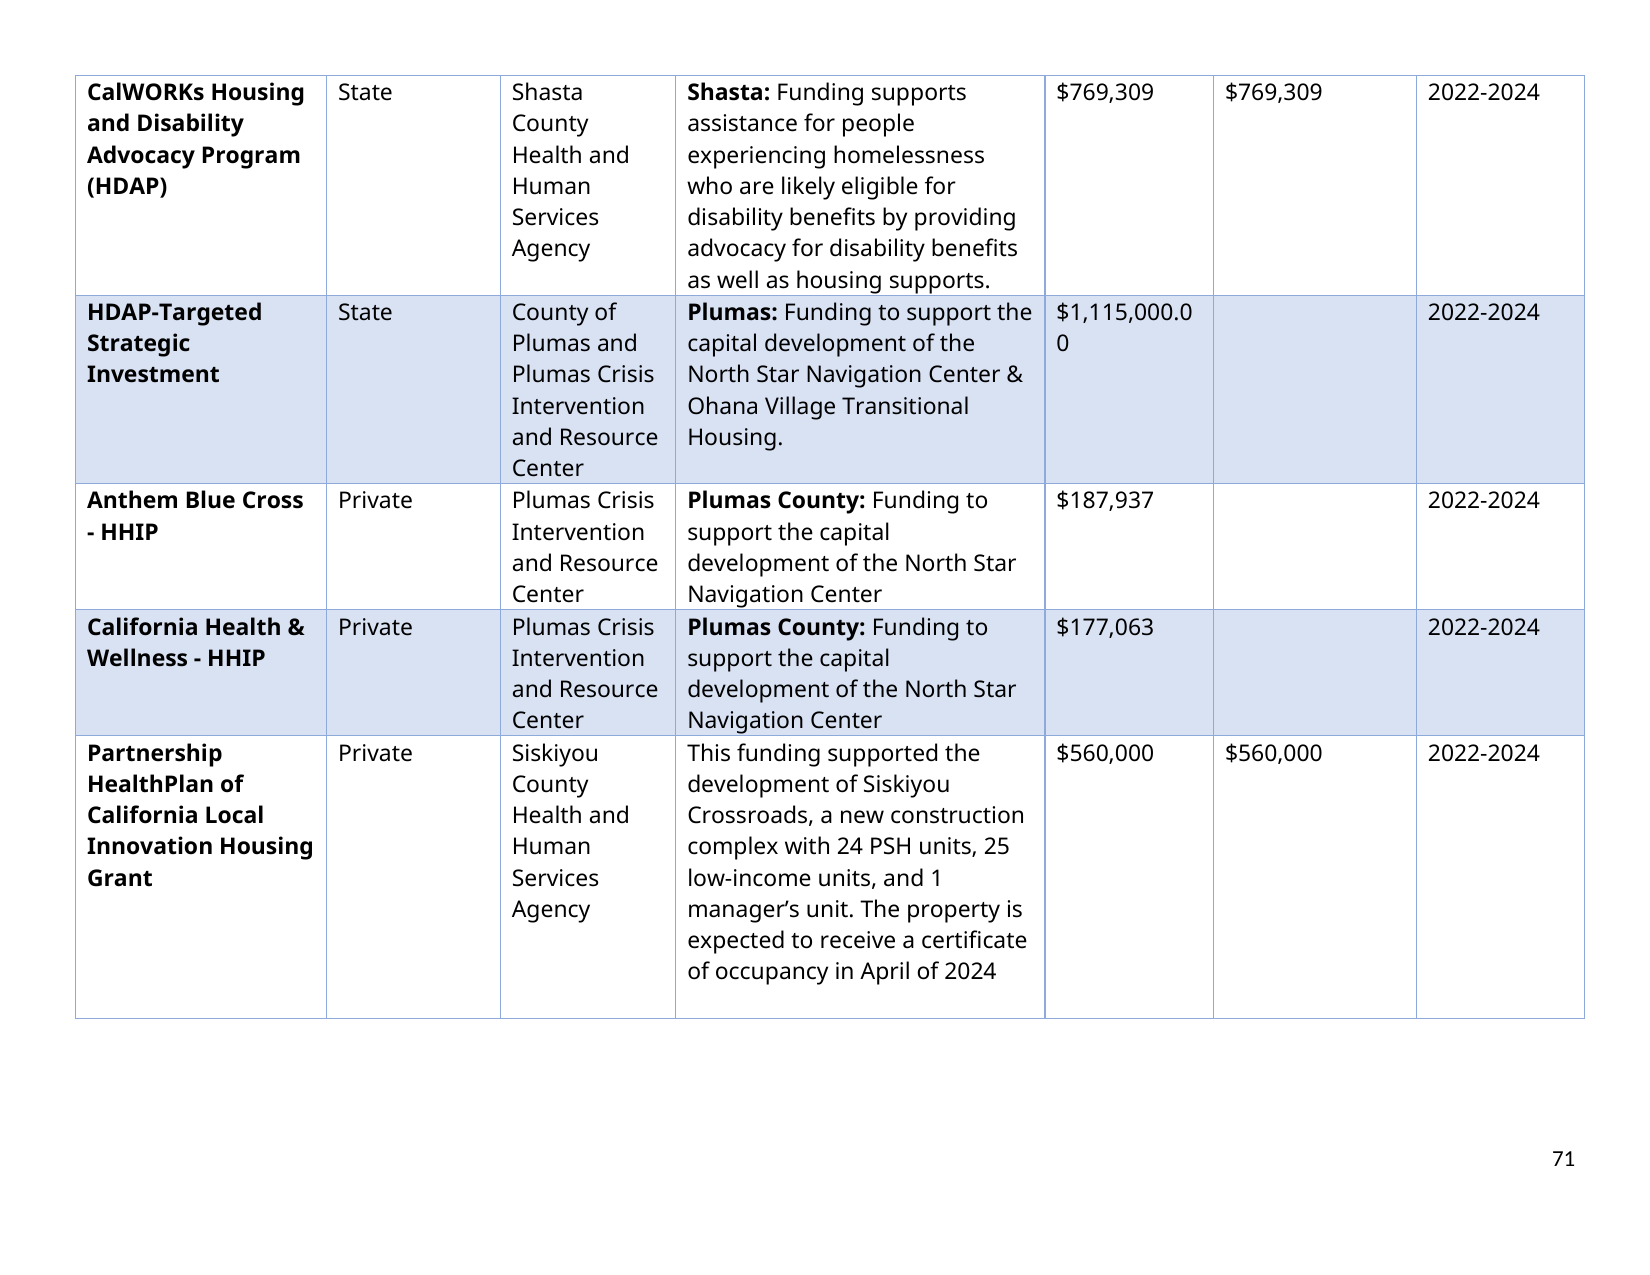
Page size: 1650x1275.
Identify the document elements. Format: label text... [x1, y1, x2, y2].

table_cell $187,937 [1046, 484, 1213, 609]
table_cell Siskiyou County Health and Human Services Agency [501, 736, 675, 1018]
table_cell $560,000 [1046, 736, 1213, 1018]
table_cell State [327, 76, 500, 295]
table_cell [1214, 296, 1416, 483]
table_cell Private [327, 610, 500, 735]
table_cell [1214, 484, 1416, 609]
table_cell 2022-2024 [1417, 736, 1584, 1018]
table_cell Plumas Crisis Intervention and Resource Center [501, 484, 675, 609]
table_cell State [327, 296, 500, 483]
table_cell $560,000 [1214, 736, 1416, 1018]
table_cell $177,063 [1046, 610, 1213, 735]
table_cell Plumas County: Funding to support the capital development of the North Star Navigation Center [676, 484, 1044, 609]
table_cell 2022-2024 [1417, 610, 1584, 735]
table_cell Anthem Blue Cross - HHIP [76, 484, 326, 609]
table_cell Partnership HealthPlan of California Local Innovation Housing Grant [76, 736, 326, 1018]
table_cell Shasta: Funding supports assistance for people experiencing homelessness who are likely eligible for disability benefits by providing advocacy for disability benefits as well as housing supports. [676, 76, 1044, 295]
table_cell Private [327, 484, 500, 609]
table_cell $769,309 [1046, 76, 1213, 295]
table_cell $1,115,000.00 [1046, 296, 1213, 483]
table_cell HDAP-Targeted Strategic Investment [76, 296, 326, 483]
table_cell This funding supported the development of Siskiyou Crossroads, a new construction complex with 24 PSH units, 25 low-income units, and 1 manager’s unit. The property is expected to receive a certificate of occupancy in April of 2024 [676, 736, 1044, 1018]
table_cell [1214, 610, 1416, 735]
table_cell 2022-2024 [1417, 76, 1584, 295]
table_cell County of Plumas and Plumas Crisis Intervention and Resource Center [501, 296, 675, 483]
table_cell 2022-2024 [1417, 296, 1584, 483]
table_cell Private [327, 736, 500, 1018]
table_cell Shasta County Health and Human Services Agency [501, 76, 675, 295]
table_cell $769,309 [1214, 76, 1416, 295]
table_cell Plumas Crisis Intervention and Resource Center [501, 610, 675, 735]
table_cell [76, 76, 326, 295]
table_cell 2022-2024 [1417, 484, 1584, 609]
table_cell Plumas County: Funding to support the capital development of the North Star Navigation Center [676, 610, 1044, 735]
table_cell California Health & Wellness - HHIP [76, 610, 326, 735]
table_cell Plumas: Funding to support the capital development of the North Star Navigation Center & Ohana Village Transitional Housing. [676, 296, 1044, 483]
